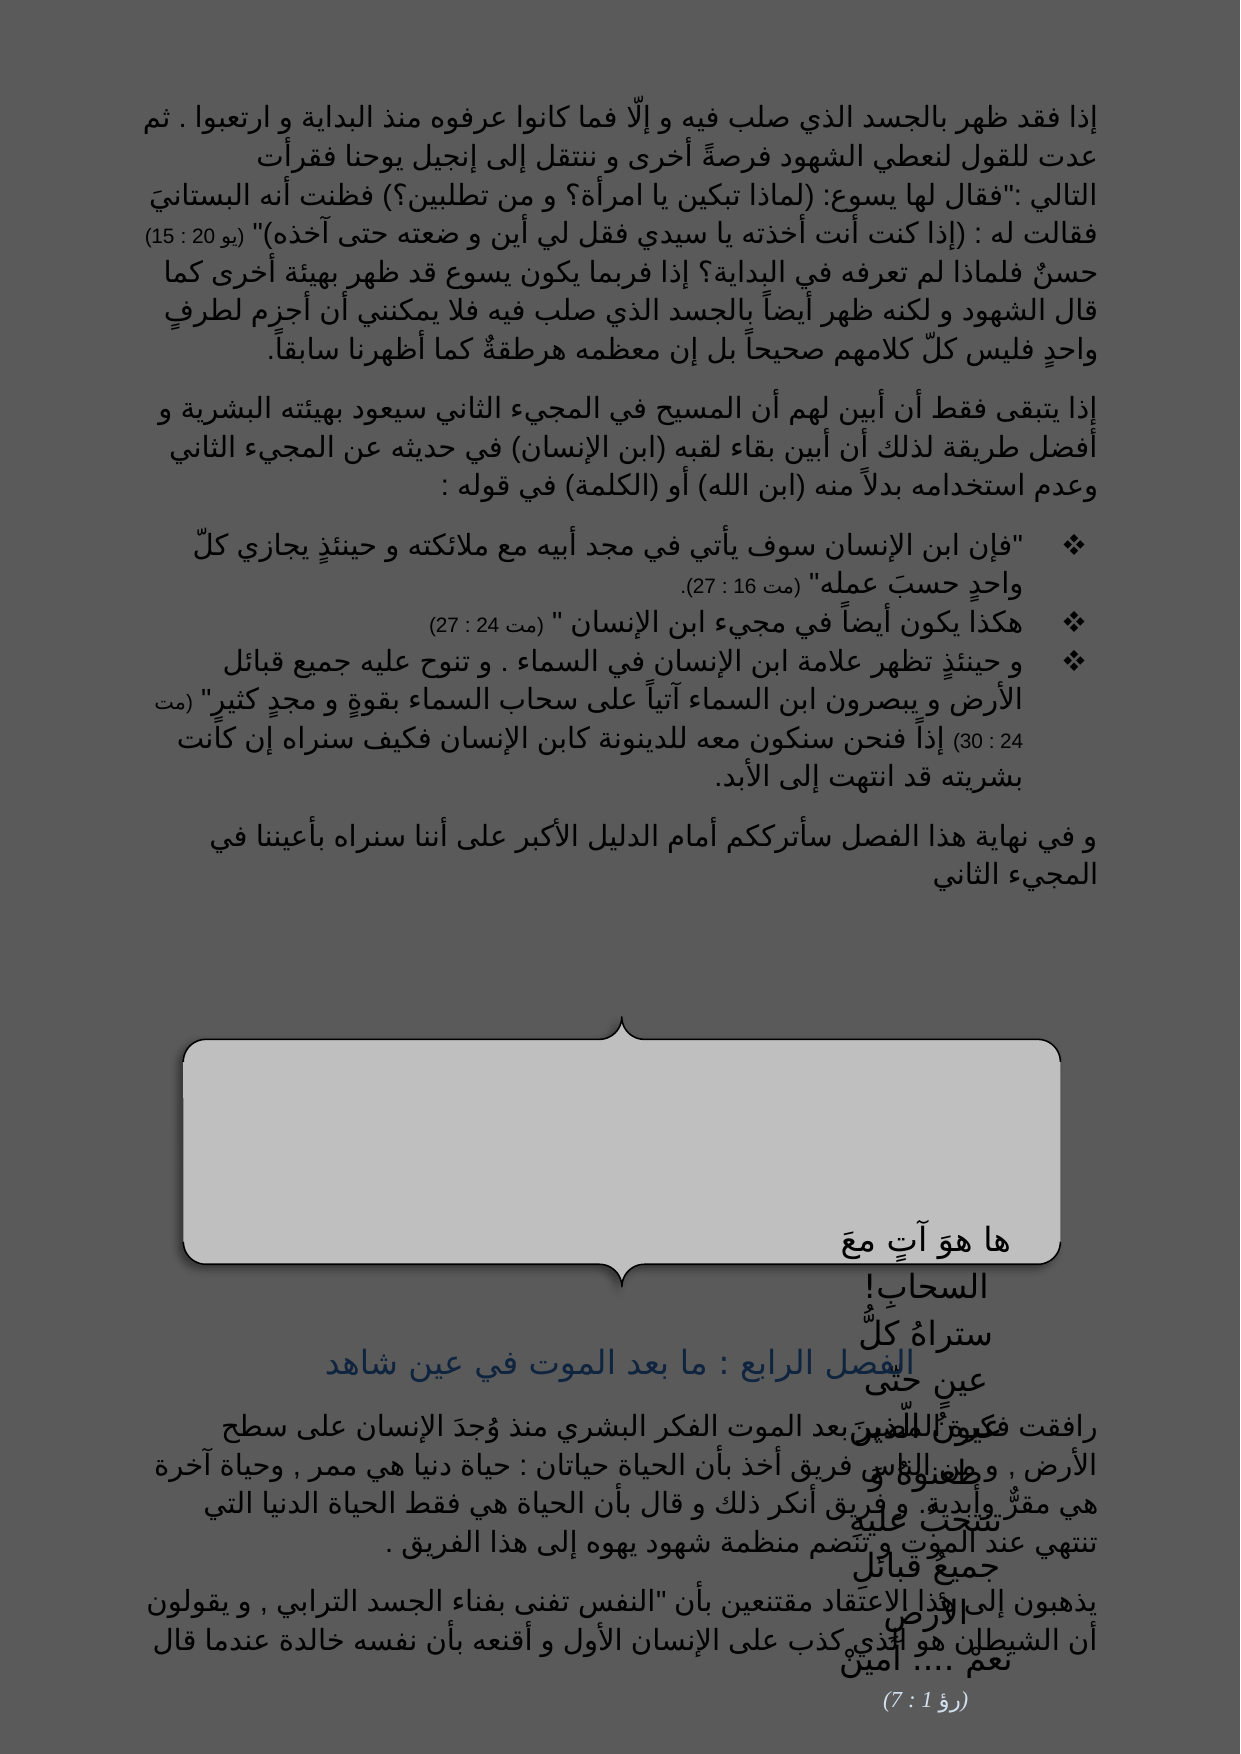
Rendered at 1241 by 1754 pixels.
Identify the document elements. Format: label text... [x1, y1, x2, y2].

text إذا فقد ظهر بالجسد الذي صلب فيه و إلّا فما كانوا عرفوه منذ البداية و ارتعبوا . ثم عدت للقول لنعطي الشهود فرصةً أخرى و ننتقل إلى إنجيل يوحنا فقرأت التالي :"فقال لها يسوع: (لماذا تبكين يا امرأة؟ و من تطلبين؟) فظنت أنه البستانيَ فقالت له : (إذا كنت أنت أخذته يا سيدي فقل لي أين و ضعته حتى آخذه)" (يو 20 : 15) حسنٌ فلماذا لم تعرفه في البداية؟ إذا فربما يكون يسوع قد ظهر بهيئة أخرى كما قال الشهود و لكنه ظهر أيضاً بالجسد الذي صلب فيه فلا يمكنني أن أجزم لطرفٍ واحدٍ فليس كلّ كلامهم صحيحاً بل إن معظمه هرطقةٌ كما أظهرنا سابقاً. [142, 100, 1098, 365]
list و حينئذٍ تظهر علامة ابن الإنسان في السماء . و تنوح عليه جميع قبائل الأرض و يبصرون ابن السماء آتياً على سحاب السماء بقوةٍ و مجدٍ كثيرٍ" (مت 24 : 30) إذاً فنحن سنكون معه للدينونة كابن الإنسان فكيف سنراه إن كانت بشريته قد انتهت إلى الأبد. [142, 643, 1061, 793]
text رافقت فكرة المصير بعد الموت الفكر البشري منذ وُجدَ الإنسان على سطح الأرض , و من الناس فريق أخذ بأن الحياة حياتان : حياة دنيا هي ممر , وحياة آخرة هي مقرٌّ وأبدية. و فريق أنكر ذلك و قال بأن الحياة هي فقط الحياة الدنيا التي تنتهي عند الموت و تنضم منظمة شهود يهوه إلى هذا الفريق . [142, 1409, 1098, 1558]
text الفصل الرابع : ما بعد الموت في عين شاهد [142, 1209, 1098, 1383]
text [142, 1584, 1098, 1656]
list هكذا يكون أيضاً في مجيء ابن الإنسان " (مت 24 : 27) [142, 605, 1061, 638]
list "فإن ابن الإنسان سوف يأتي في مجد أبيه مع ملائكته و حينئذٍ يجازي كلّ واحدٍ حسبَ عمله" (مت 16 : 27). [142, 527, 1061, 600]
text إذا يتبقى فقط أن أبين لهم أن المسيح في المجيء الثاني سيعود بهيئته البشرية و أفضل طريقة لذلك أن أبين بقاء لقبه (ابن الإنسان) في حديثه عن المجيء الثاني وعدم استخدامه بدلاً منه (ابن الله) أو (الكلمة) في قوله : [142, 391, 1098, 502]
text و في نهاية هذا الفصل سأترككم أمام الدليل الأكبر على أننا سنراه بأعيننا في المجيء الثاني [142, 819, 1098, 891]
